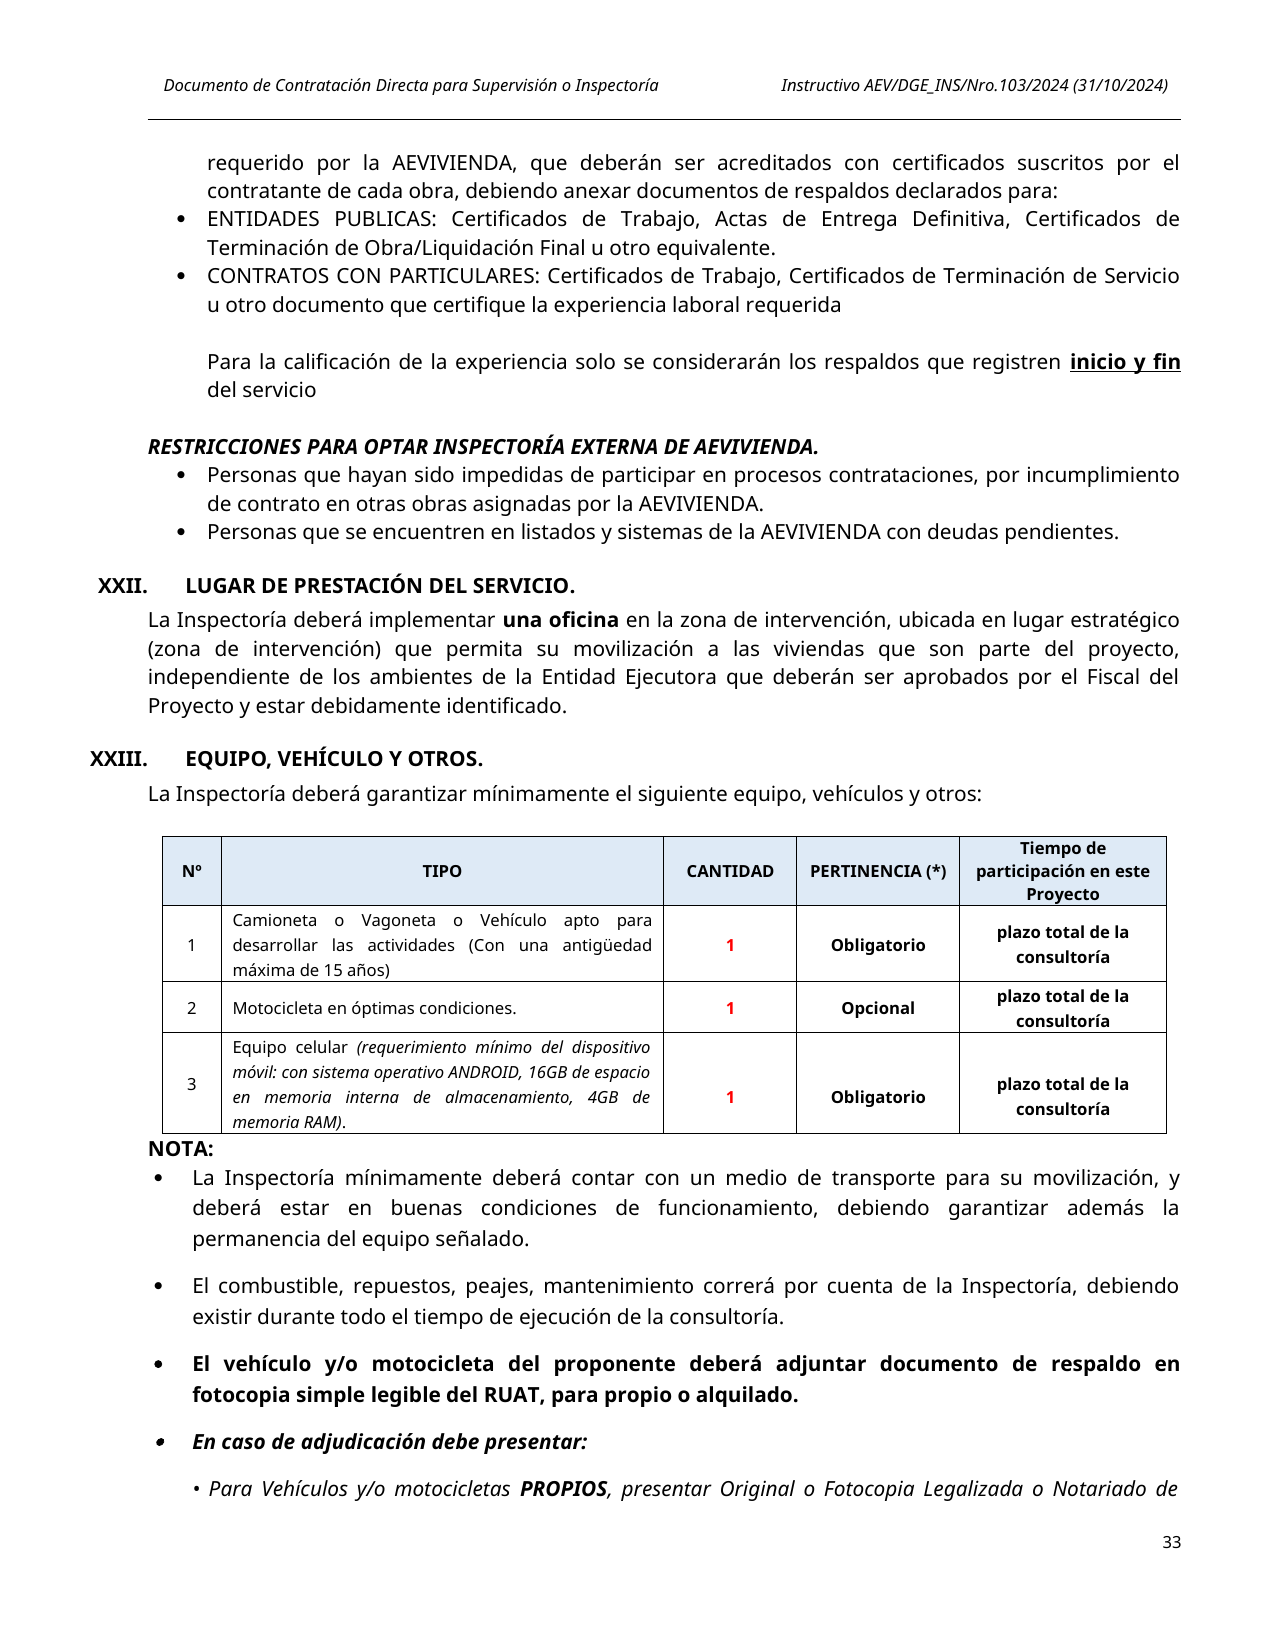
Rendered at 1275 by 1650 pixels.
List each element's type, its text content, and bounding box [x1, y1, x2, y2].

table_cell plazo total de la consultoría [960, 1033, 1166, 1133]
list El vehículo y/o motocicleta del proponente deberá adjuntar documento de respaldo en fotocopia simple legible del RUAT, para propio o alquilado. [154, 1349, 1181, 1408]
table_header TIPO [222, 837, 663, 905]
table_cell 3 [163, 1033, 221, 1133]
table_cell 1 [664, 982, 796, 1032]
table_cell Motocicleta en óptimas condiciones. [222, 982, 663, 1032]
table_cell 1 [163, 906, 221, 981]
table_cell 2 [163, 982, 221, 1032]
table_cell 1 [664, 906, 796, 981]
list La Inspectoría mínimamente deberá contar con un medio de transporte para su movilización, y deberá estar en buenas condiciones de funcionamiento, debiendo garantizar además la permanencia del equipo señalado. [154, 1163, 1181, 1252]
table_header Tiempo de participación en este Proyecto [960, 837, 1166, 905]
text Para la calificación de la experiencia solo se considerarán los respaldos que registren inicio y fin del servicio [207, 347, 1181, 404]
list Personas que hayan sido impedidas de participar en procesos contrataciones, por incumplimiento de contrato en otras obras asignadas por la AEVIVIENDA. [177, 461, 1181, 517]
table_header CANTIDAD [664, 837, 796, 905]
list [177, 148, 1181, 204]
table_cell plazo total de la consultoría [960, 906, 1166, 981]
list Personas que se encuentren en listados y sistemas de la AEVIVIENDA con deudas pendientes. [177, 517, 1181, 546]
text RESTRICCIONES PARA OPTAR INSPECTORÍA EXTERNA DE AEVIVIENDA. [148, 432, 1181, 461]
table_cell Camioneta o Vagoneta o Vehículo apto para desarrollar las actividades (Con una antigüedad máxima de 15 años) [222, 906, 663, 981]
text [192, 1474, 1181, 1503]
list LUGAR DE PRESTACIÓN DEL SERVICIO. [148, 571, 1181, 599]
text NOTA: [148, 1134, 1181, 1163]
table_cell Obligatorio [797, 1033, 959, 1133]
list EQUIPO, VEHÍCULO Y OTROS. [148, 744, 1181, 773]
table_cell Obligatorio [797, 906, 959, 981]
list ENTIDADES PUBLICAS: Certificados de Trabajo, Actas de Entrega Definitiva, Certificados de Terminación de Obra/Liquidación Final u otro equivalente. [177, 204, 1181, 261]
table_cell 1 [664, 1033, 796, 1133]
list El combustible, repuestos, peajes, mantenimiento correrá por cuenta de la Inspectoría, debiendo existir durante todo el tiempo de ejecución de la consultoría. [154, 1271, 1181, 1330]
list CONTRATOS CON PARTICULARES: Certificados de Trabajo, Certificados de Terminación de Servicio u otro documento que certifique la experiencia laboral requerida [177, 261, 1181, 318]
table_cell plazo total de la consultoría [960, 982, 1166, 1032]
table_header PERTINENCIA (*) [797, 837, 959, 905]
table_cell Opcional [797, 982, 959, 1032]
text La Inspectoría deberá garantizar mínimamente el siguiente equipo, vehículos y otros: [148, 779, 1181, 807]
text La Inspectoría deberá implementar una oficina en la zona de intervención, ubicada en lugar estratégico (zona de intervención) que permita su movilización a las viviendas que son parte del proyecto, independiente de los ambientes de la Entidad Ejecutora que deberán ser aprobados por el Fiscal del Proyecto y estar debidamente identificado. [148, 606, 1181, 719]
list En caso de adjudicación debe presentar: [154, 1427, 1181, 1455]
table_header Nº [163, 837, 221, 905]
table_cell Equipo celular (requerimiento mínimo del dispositivo móvil: con sistema operativo ANDROID, 16GB de espacio en memoria interna de almacenamiento, 4GB de memoria RAM). [222, 1033, 663, 1133]
